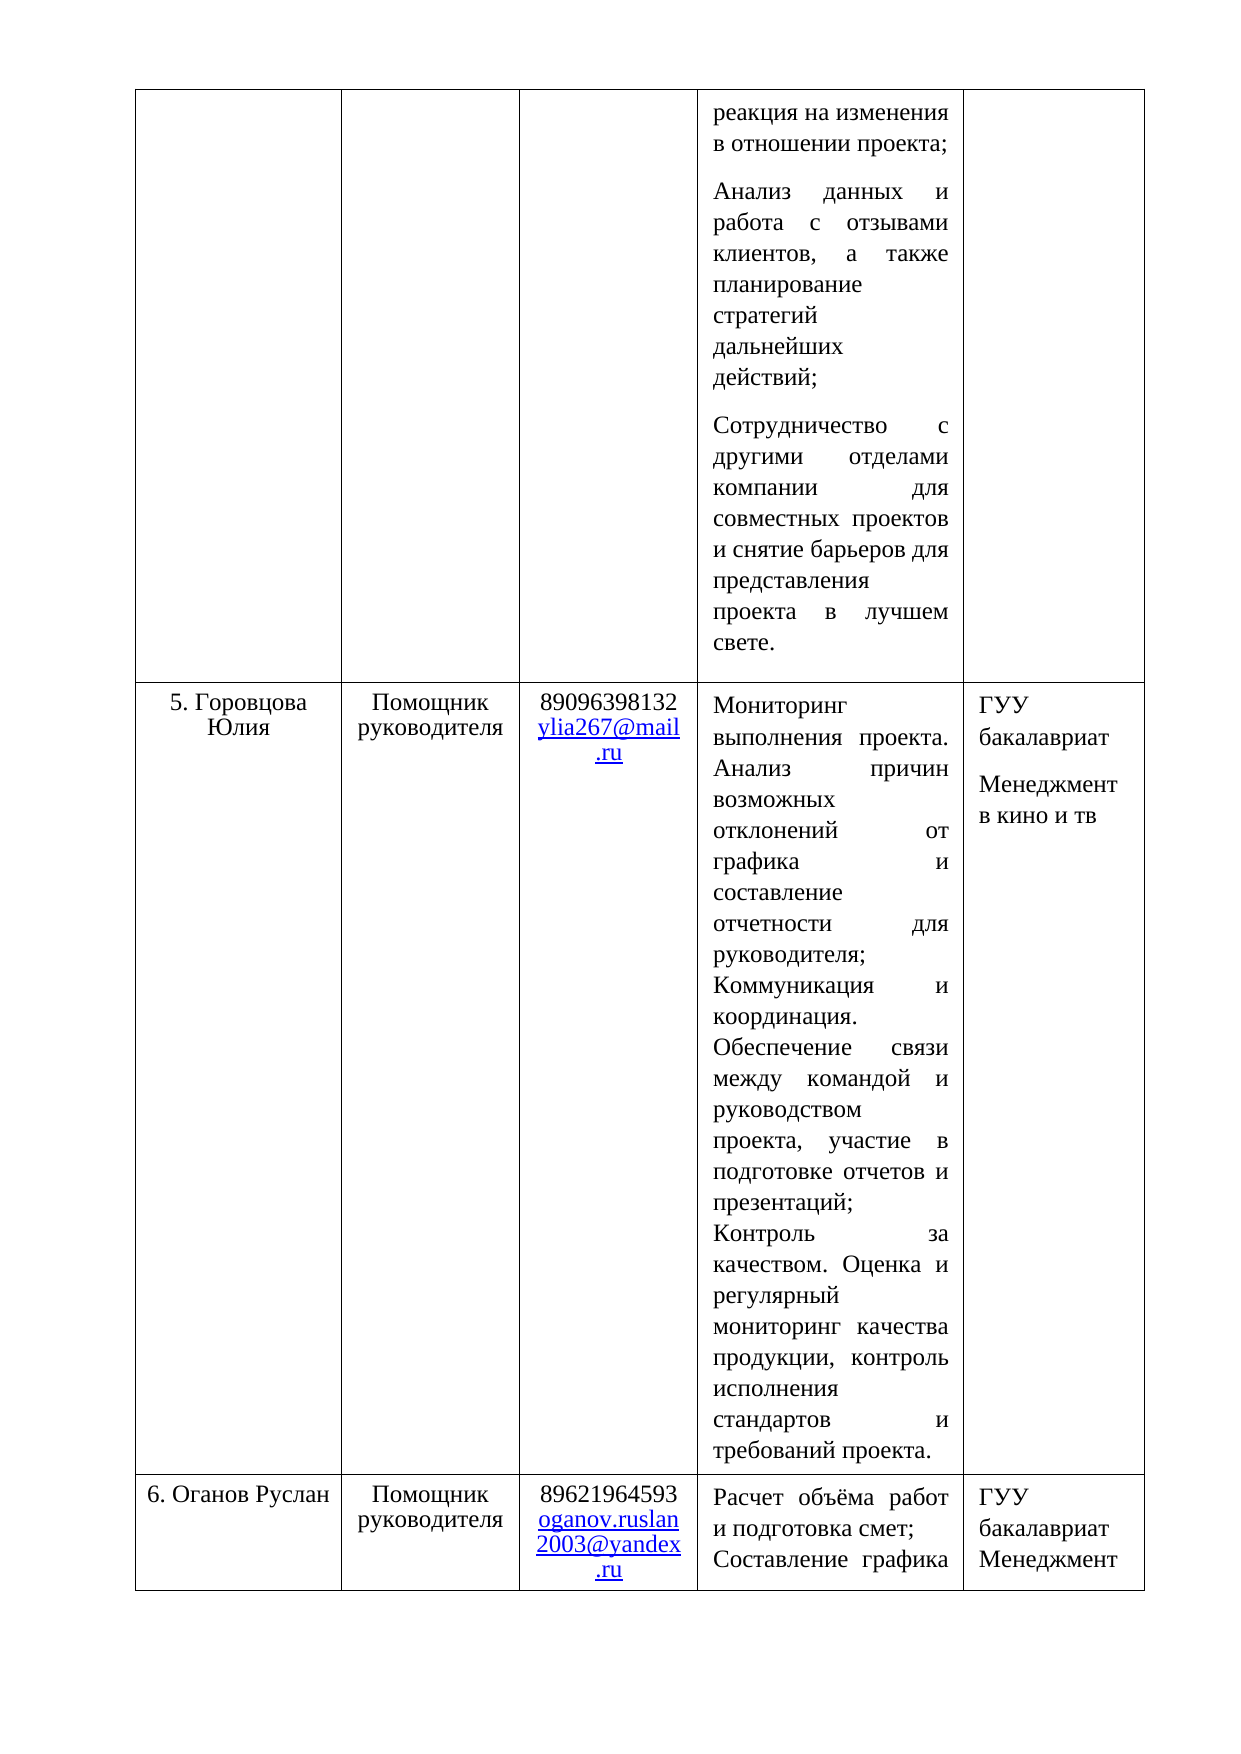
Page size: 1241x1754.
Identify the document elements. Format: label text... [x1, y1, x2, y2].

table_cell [520, 90, 697, 682]
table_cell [136, 90, 341, 682]
table_cell ГУУ бакалавриат Менеджмент в кино и тв [964, 683, 1144, 1474]
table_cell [698, 1475, 963, 1590]
table_cell 5. Горовцова Юлия [136, 683, 341, 1474]
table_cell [964, 1475, 1144, 1590]
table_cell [342, 90, 519, 682]
table_cell 6. Оганов Руслан [136, 1475, 341, 1590]
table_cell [964, 90, 1144, 682]
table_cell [520, 1475, 697, 1590]
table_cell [342, 1475, 519, 1590]
table_cell 89096398132 ylia267@mail.ru [520, 683, 697, 1474]
table_cell Помощник руководителя [342, 683, 519, 1474]
table_cell Мониторинг выполнения проекта. Анализ причин возможных отклонений от графика и составление отчетности для руководителя; Коммуникация и координация. Обеспечение связи между командой и руководством проекта, участие в подготовке отчетов и презентаций; Контроль за качеством. Оценка и регулярный мониторинг качества продукции, контроль исполнения стандартов и требований проекта. [698, 683, 963, 1474]
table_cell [698, 90, 963, 682]
